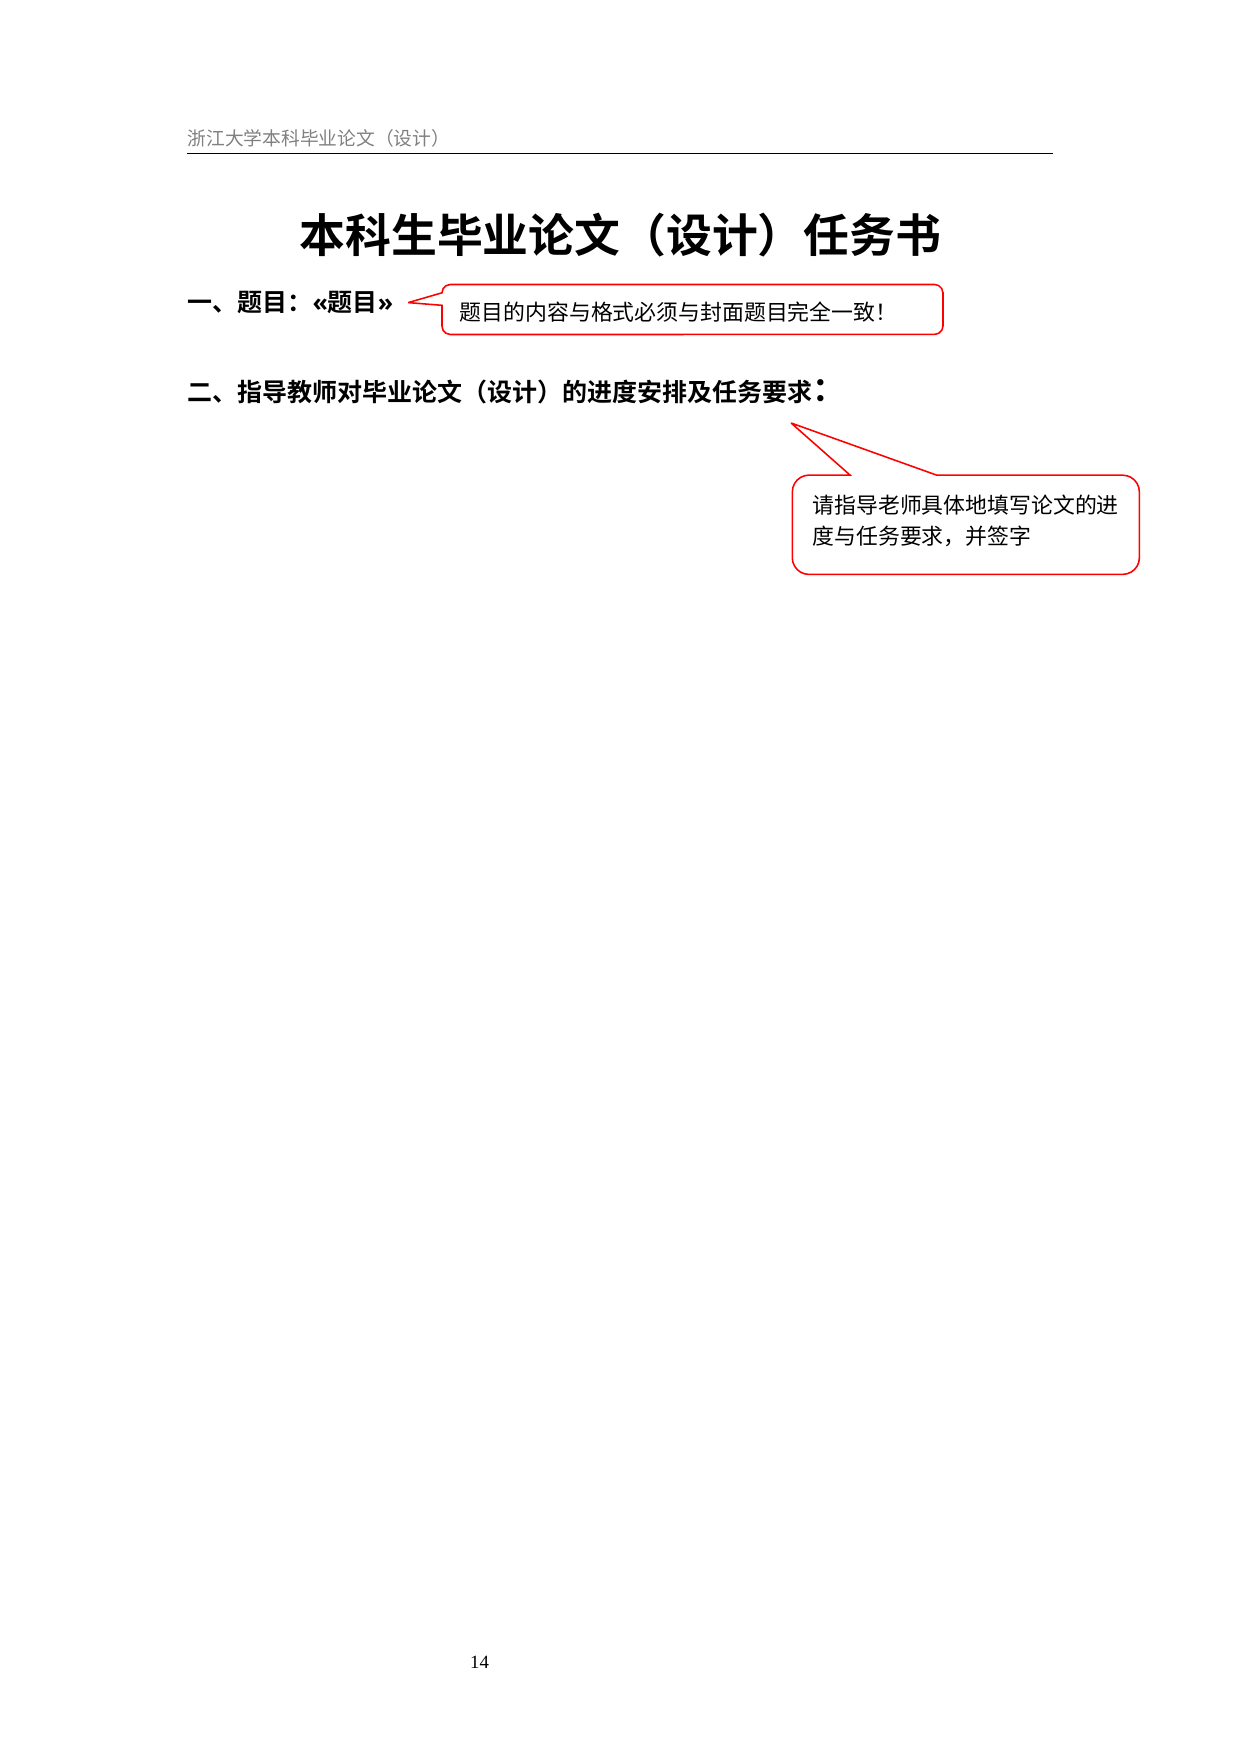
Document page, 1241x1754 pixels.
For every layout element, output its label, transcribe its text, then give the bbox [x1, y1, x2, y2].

text 本科生毕业论文（设计）任务书 [187, 199, 1053, 267]
text 一、题目：«题目» [187, 267, 1053, 335]
text 二、指导教师对毕业论文（设计）的进度安排及任务要求： [187, 353, 1053, 421]
